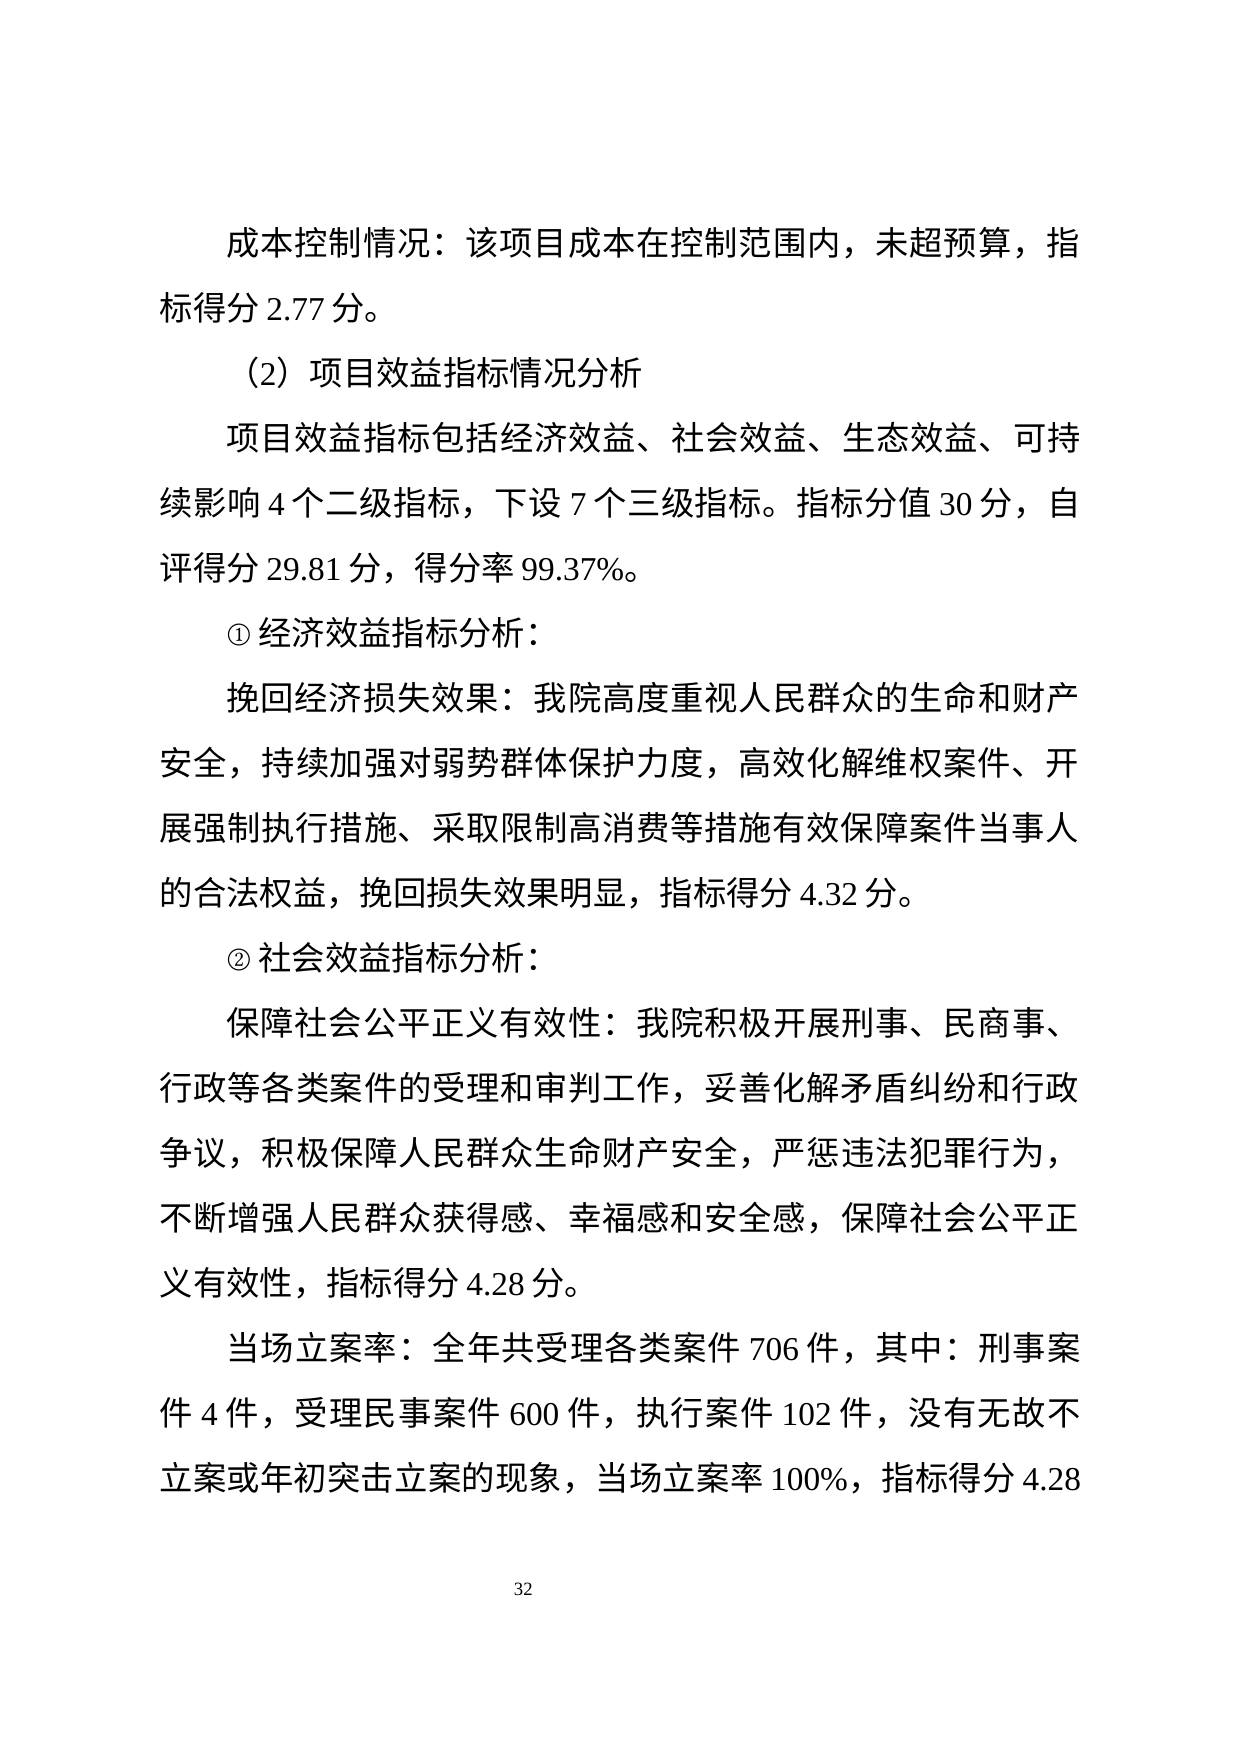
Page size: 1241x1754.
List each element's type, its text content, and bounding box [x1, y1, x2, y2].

text ①经济效益指标分析： [159, 598, 1081, 663]
text （2）项目效益指标情况分析 [159, 338, 1081, 403]
text ②社会效益指标分析： [159, 923, 1081, 988]
text 挽回经济损失效果：我院高度重视人民群众的生命和财产安全，持续加强对弱势群体保护力度，高效化解维权案件、开展强制执行措施、采取限制高消费等措施有效保障案件当事人的合法权益，挽回损失效果明显，指标得分4.32分。 [159, 663, 1081, 923]
text 项目效益指标包括经济效益、社会效益、生态效益、可持续影响4个二级指标，下设7个三级指标。指标分值30分，自评得分29.81分，得分率99.37%。 [159, 403, 1081, 598]
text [159, 1313, 1081, 1508]
text 保障社会公平正义有效性：我院积极开展刑事、民商事、行政等各类案件的受理和审判工作，妥善化解矛盾纠纷和行政争议，积极保障人民群众生命财产安全，严惩违法犯罪行为，不断增强人民群众获得感、幸福感和安全感，保障社会公平正义有效性，指标得分4.28分。 [159, 988, 1081, 1313]
text 成本控制情况：该项目成本在控制范围内，未超预算，指标得分2.77分。 [159, 208, 1081, 338]
